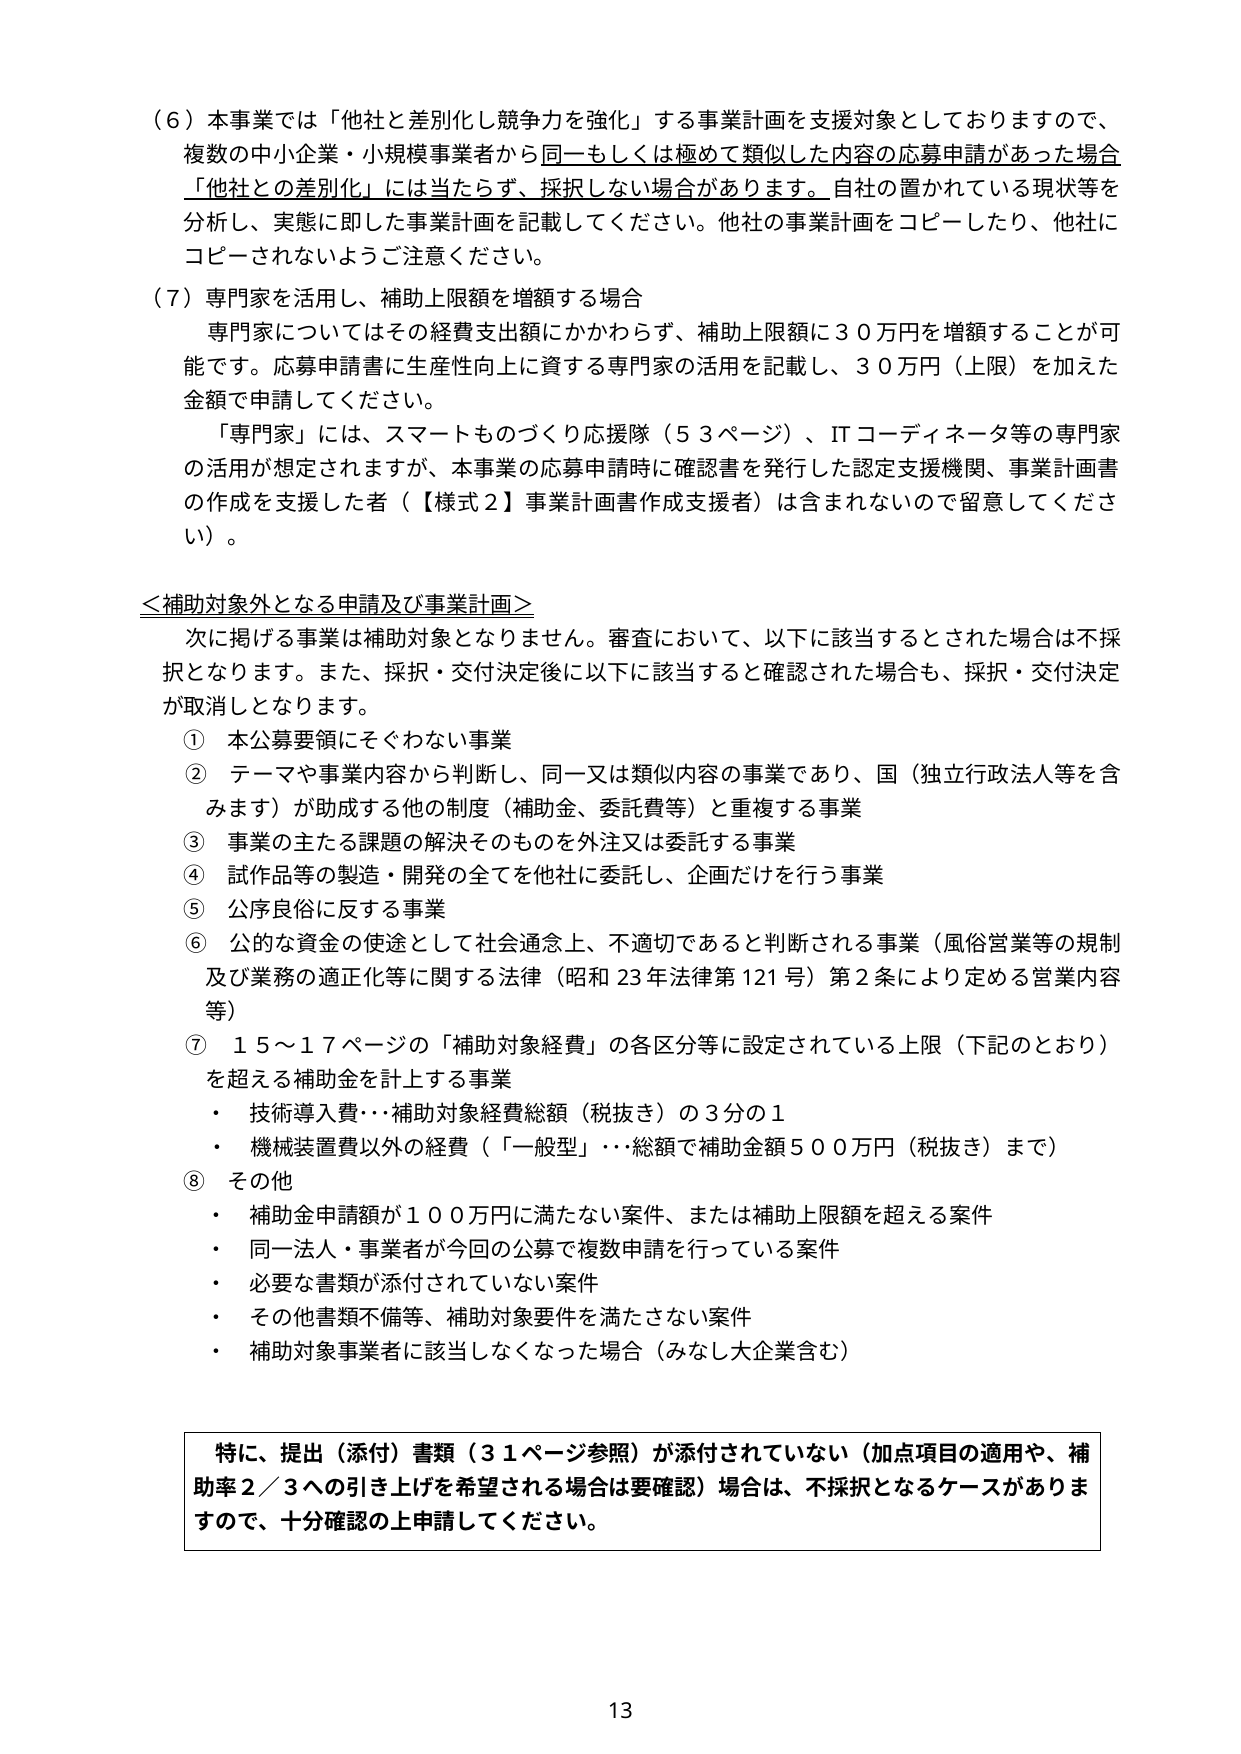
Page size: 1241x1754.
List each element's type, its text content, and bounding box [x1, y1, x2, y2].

text （７）専門家を活用し、補助上限額を増額する場合 [118, 280, 1122, 314]
text 特に、提出（添付）書類（３１ページ参照）が添付されていない（加点項目の適用や、補助率２／３への引き上げを希望される場合は要確認）場合は、不採択となるケースがありますので、十分確認の上申請してください。 [193, 1434, 1097, 1536]
text ② テーマや事業内容から判断し、同一又は類似内容の事業であり、国（独立行政法人等を含みます）が助成する他の制度（補助金、委託費等）と重複する事業 [118, 755, 1122, 823]
text （６）本事業では「他社と差別化し競争力を強化」する事業計画を支援対象としておりますので、複数の中小企業・小規模事業者から同一もしくは極めて類似した内容の応募申請があった場合、「他社との差別化」には当たらず、採択しない場合があります。自社の置かれている現状等を分析し、実態に即した事業計画を記載してください。他社の事業計画をコピーしたり、他社にコピーされないようご注意ください。 [118, 102, 1122, 272]
text 次に掲げる事業は補助対象となりません。審査において、以下に該当するとされた場合は不採択となります。また、採択・交付決定後に以下に該当すると確認された場合も、採択・交付決定が取消しとなります。 [118, 619, 1122, 721]
text ・ 技術導入費･･･補助対象経費総額（税抜き）の３分の１ [118, 1095, 1122, 1129]
text 「専門家」には、スマートものづくり応援隊（５３ページ）、ITコーディネータ等の専門家の活用が想定されますが、本事業の応募申請時に確認書を発行した認定支援機関、事業計画書の作成を支援した者（【様式２】事業計画書作成支援者）は含まれないので留意してください）。 [118, 416, 1122, 552]
text ⑤ 公序良俗に反する事業 [118, 891, 1122, 925]
text ・ その他書類不備等、補助対象要件を満たさない案件 [118, 1299, 1109, 1333]
text ③ 事業の主たる課題の解決そのものを外注又は委託する事業 [118, 823, 1122, 857]
text ① 本公募要領にそぐわない事業 [118, 721, 1122, 755]
text 専門家についてはその経費支出額にかかわらず、補助上限額に３０万円を増額することが可能です。応募申請書に生産性向上に資する専門家の活用を記載し、３０万円（上限）を加えた金額で申請してください。 [118, 314, 1122, 416]
text ・ 補助金申請額が１００万円に満たない案件、または補助上限額を超える案件 [118, 1197, 1097, 1231]
text ⑧ その他 [118, 1163, 1122, 1197]
text ・ 補助対象事業者に該当しなくなった場合（みなし大企業含む） [118, 1333, 1109, 1367]
text ・ 機械装置費以外の経費（「一般型」･･･総額で補助金額５００万円（税抜き）まで） [118, 1129, 1122, 1163]
text ＜補助対象外となる申請及び事業計画＞ [118, 586, 1122, 619]
text ・ 同一法人・事業者が今回の公募で複数申請を行っている案件 [118, 1231, 1109, 1265]
text ⑥ 公的な資金の使途として社会通念上、不適切であると判断される事業（風俗営業等の規制及び業務の適正化等に関する法律（昭和23年法律第121号）第２条により定める営業内容等） [118, 925, 1122, 1027]
text ⑦ １５～１７ページの「補助対象経費」の各区分等に設定されている上限（下記のとおり）を超える補助金を計上する事業 [118, 1027, 1122, 1095]
text ・ 必要な書類が添付されていない案件 [118, 1265, 1109, 1299]
text ④ 試作品等の製造・開発の全てを他社に委託し、企画だけを行う事業 [118, 857, 1122, 891]
